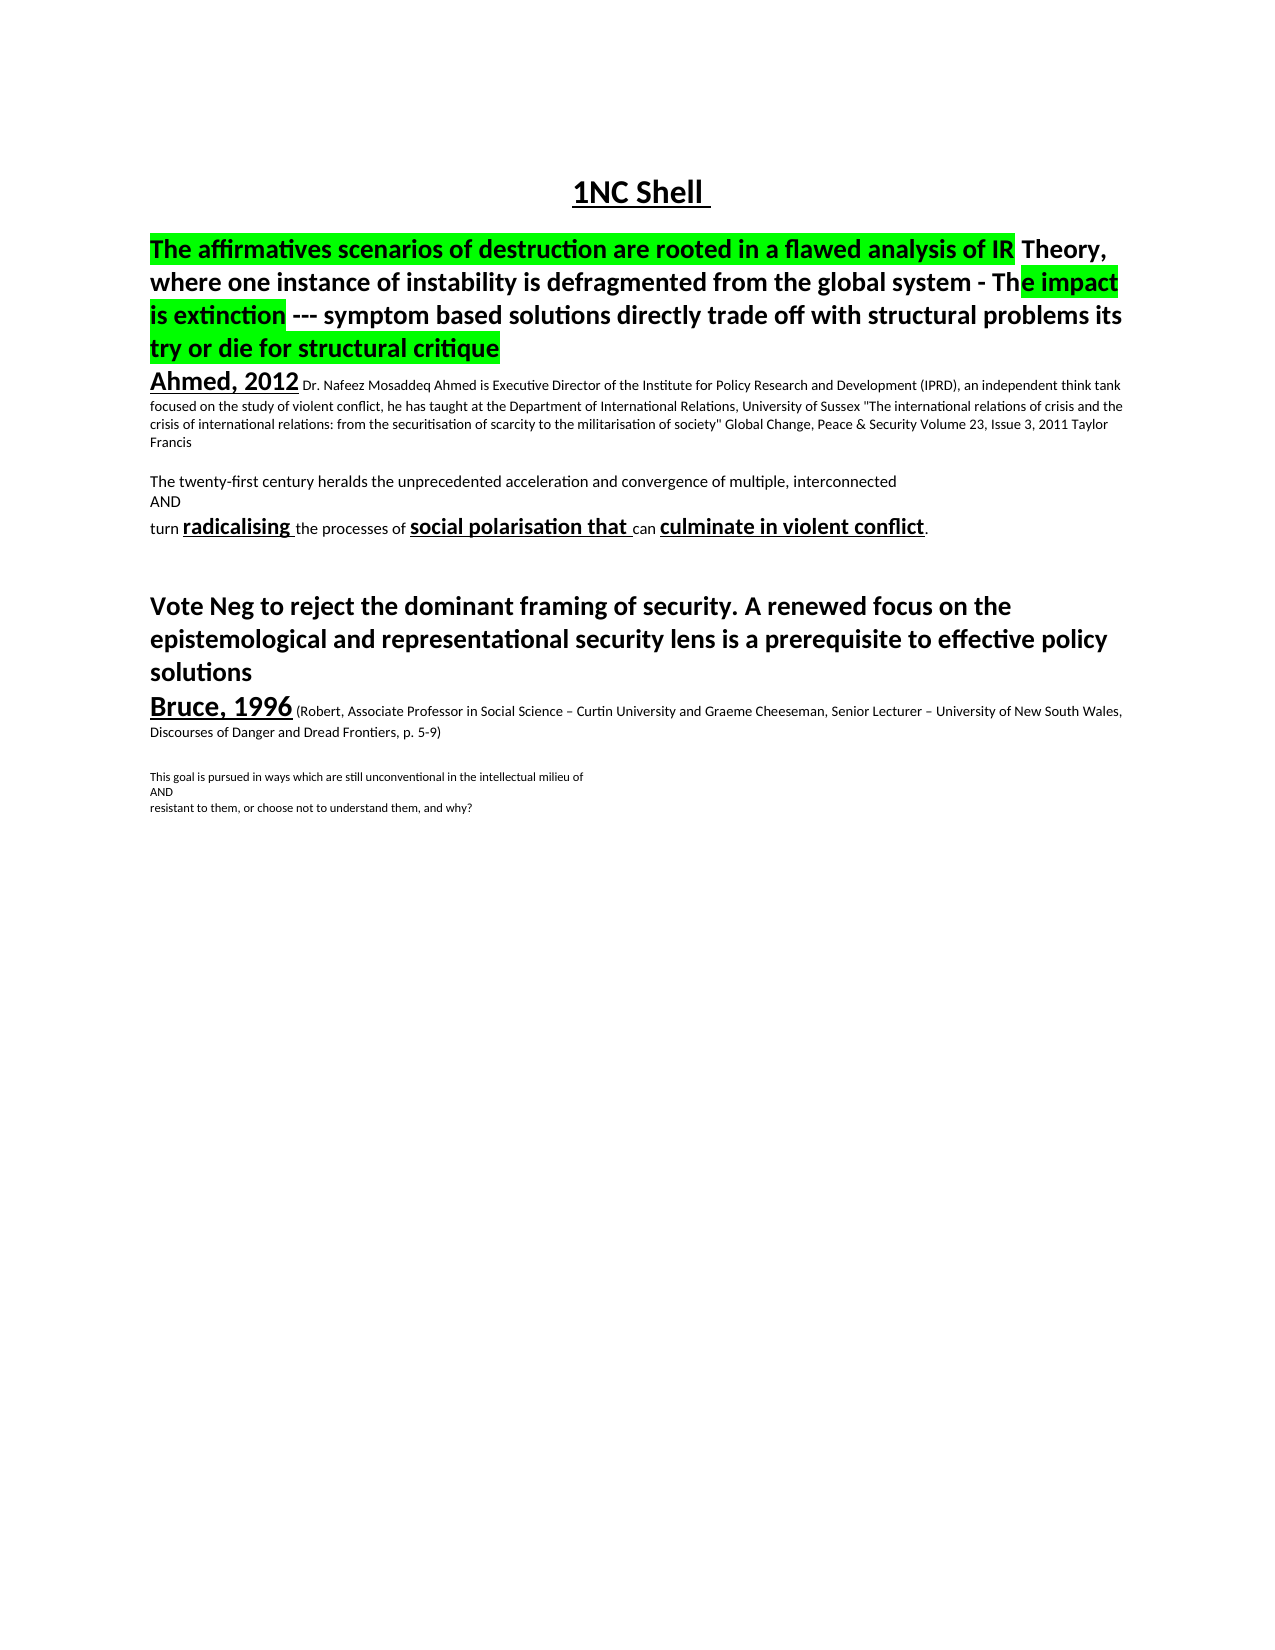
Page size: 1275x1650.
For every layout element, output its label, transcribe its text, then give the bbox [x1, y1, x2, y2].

text The twenty-first century heralds the unprecedented acceleration and convergence of multiple, interconnected [150, 471, 1125, 492]
text This goal is pursued in ways which are still unconventional in the intellectual milieu of [150, 769, 1125, 784]
text AND [150, 492, 1125, 512]
text AND [150, 784, 1125, 800]
subtitle Vote Neg to reject the dominant framing of security. A renewed focus on the epistemological and representational security lens is a prerequisite to effective policy solutions [150, 589, 1125, 688]
text resistant to them, or choose not to understand them, and why? [150, 800, 1125, 815]
text Ahmed, 2012 Dr. Nafeez Mosaddeq Ahmed is Executive Director of the Institute for Policy Research and Development (IPRD), an independent think tank focused on the study of violent conflict, he has taught at the Department of International Relations, University of Sussex "The international relations of crisis and the crisis of international relations: from the securitisation of scarcity to the militarisation of society" Global Change, Peace & Security Volume 23, Issue 3, 2011 Taylor Francis [150, 364, 1125, 451]
subtitle The affirmatives scenarios of destruction are rooted in a flawed analysis of IR Theory, where one instance of instability is defragmented from the global system - The impact is extinction --- symptom based solutions directly trade off with structural problems its try or die for structural critique [150, 232, 1125, 364]
text turn radicalising the processes of social polarisation that can culminate in violent conflict. [150, 512, 1125, 540]
text Bruce, 1996 (Robert, Associate Professor in Social Science – Curtin University and Graeme Cheeseman, Senior Lecturer – University of New South Wales, Discourses of Danger and Dread Frontiers, p. 5-9) [150, 688, 1125, 741]
subtitle 1NC Shell [150, 171, 1125, 212]
